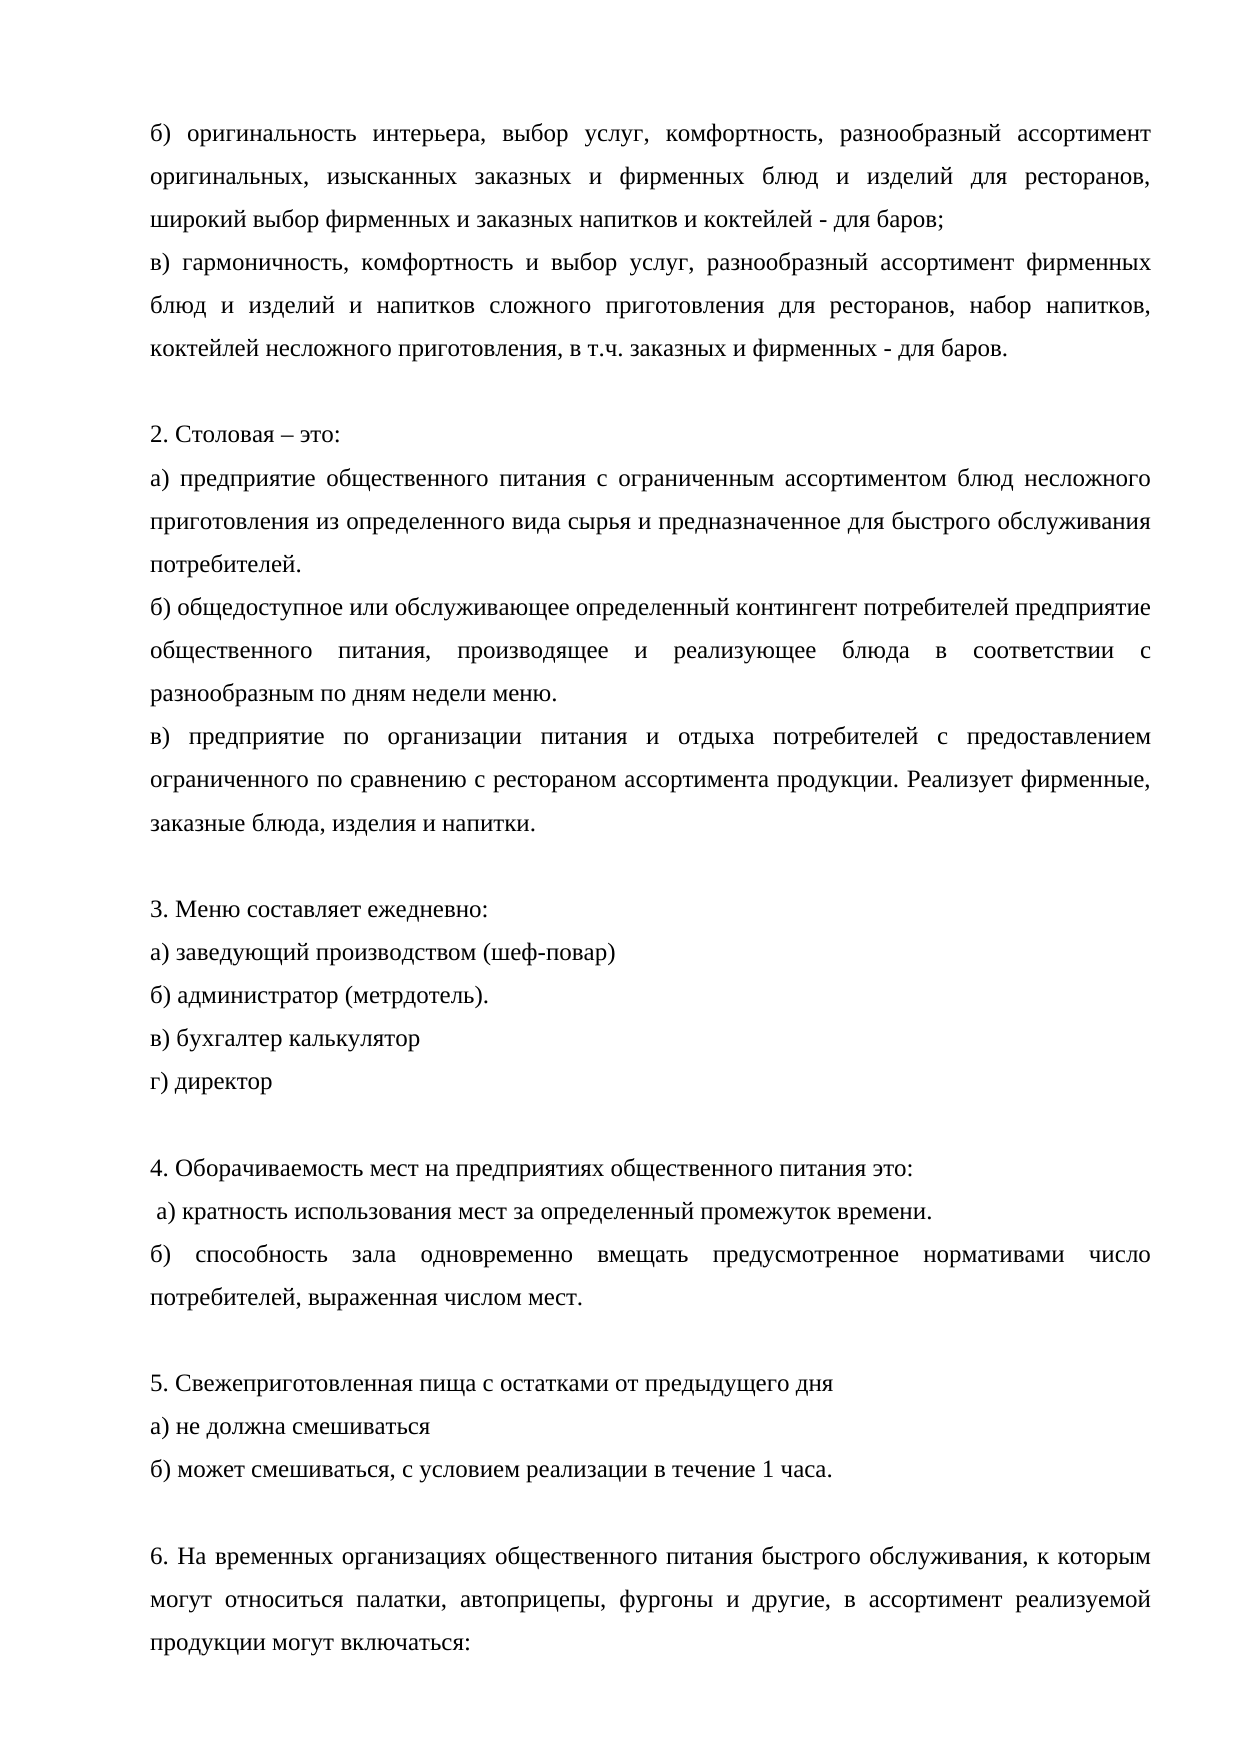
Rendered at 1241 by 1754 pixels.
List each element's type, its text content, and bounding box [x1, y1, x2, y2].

text б) способность зала одновременно вмещать предусмотренное нормативами число потребителей, выраженная числом мест. [150, 1239, 1152, 1311]
text г) директор [150, 1066, 1152, 1095]
text 6. На временных организациях общественного питания быстрого обслуживания, к которым могут относиться палатки, автоприцепы, фургоны и другие, в ассортимент реализуемой продукции могут включаться: [150, 1541, 1152, 1656]
text б) администратор (метрдотель). [150, 980, 1152, 1009]
text а) предприятие общественного питания с ограниченным ассортиментом блюд несложного приготовления из определенного вида сырья и предназначенное для быстрого обслуживания потребителей. [150, 463, 1152, 578]
text а) заведующий производством (шеф-повар) [150, 937, 1152, 966]
text б) общедоступное или обслуживающее определенный контингент потребителей предприятие общественного питания, производящее и реализующее блюда в соответствии с разнообразным по дням недели меню. [150, 592, 1152, 707]
text б) может смешиваться, с условием реализации в течение 1 часа. [150, 1454, 1152, 1483]
text 4. Оборачиваемость мест на предприятиях общественного питания это: [150, 1153, 1152, 1181]
text в) бухгалтер калькулятор [150, 1023, 1152, 1052]
text в) гармоничность, комфортность и выбор услуг, разнообразный ассортимент фирменных блюд и изделий и напитков сложного приготовления для ресторанов, набор напитков, коктейлей несложного приготовления, в т.ч. заказных и фирменных - для баров. [150, 247, 1152, 362]
text 2. Столовая – это: [150, 419, 1152, 448]
text а) кратность использования мест за определенный промежуток времени. [150, 1196, 1152, 1224]
text 3. Меню составляет ежедневно: [150, 894, 1152, 923]
text 5. Свежеприготовленная пища с остатками от предыдущего дня [150, 1368, 1152, 1397]
text в) предприятие по организации питания и отдыха потребителей с предоставлением ограниченного по сравнению с рестораном ассортимента продукции. Реализует фирменные, заказные блюда, изделия и напитки. [150, 721, 1152, 836]
text а) не должна смешиваться [150, 1411, 1152, 1440]
text б) оригинальность интерьера, выбор услуг, комфортность, разнообразный ассортимент оригинальных, изысканных заказных и фирменных блюд и изделий для ресторанов, широкий выбор фирменных и заказных напитков и коктейлей - для баров; [150, 118, 1152, 233]
